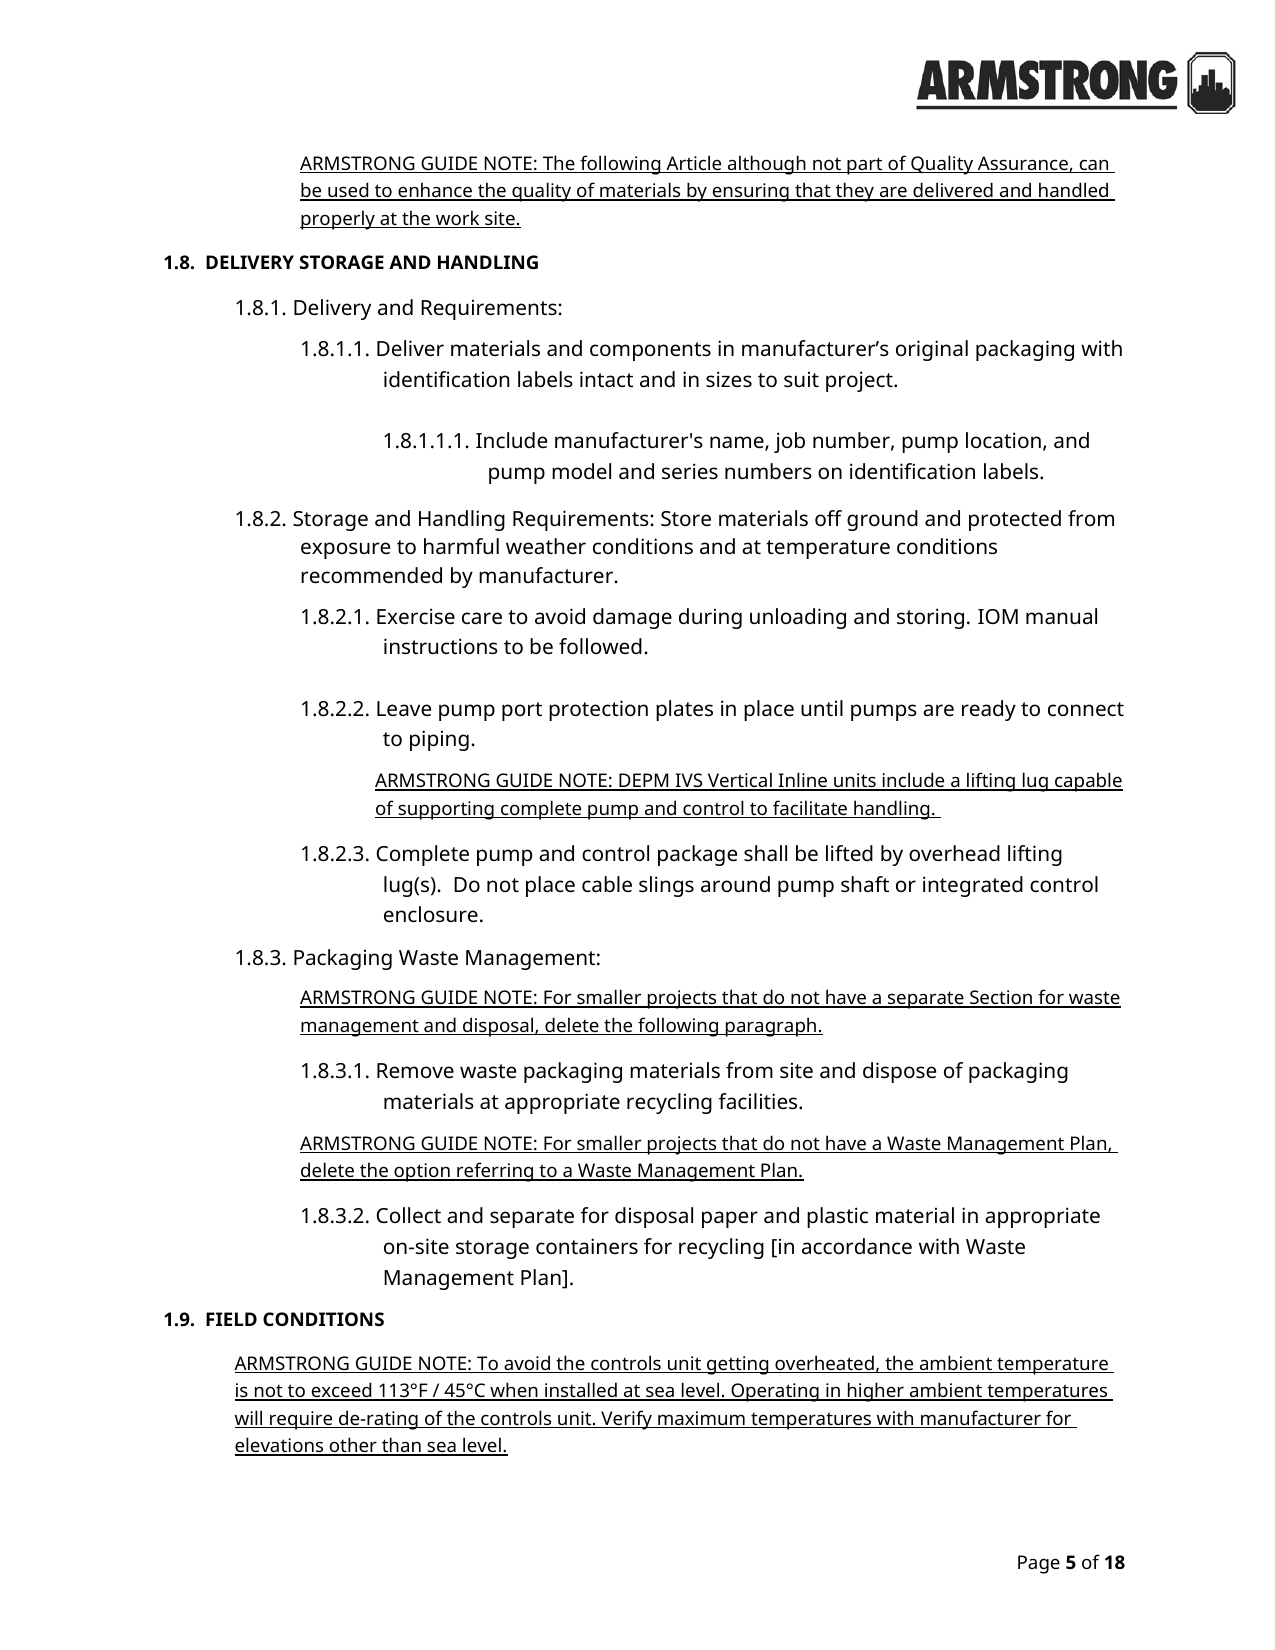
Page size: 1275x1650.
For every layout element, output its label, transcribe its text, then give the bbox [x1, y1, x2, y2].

text ARMSTRONG GUIDE NOTE: To avoid the controls unit getting overheated, the ambient temperature is not to exceed 113°F / 45°C when installed at sea level. Operating in higher ambient temperatures will require de-rating of the controls unit. Verify maximum temperatures with manufacturer for elevations other than sea level. [234, 1350, 1125, 1458]
text ARMSTRONG GUIDE NOTE: For smaller projects that do not have a separate Section for waste management and disposal, delete the following paragraph. [300, 984, 1125, 1037]
text ARMSTRONG GUIDE NOTE: The following Article although not part of Quality Assurance, can be used to enhance the quality of materials by ensuring that they are delivered and handled properly at the work site. [300, 150, 1125, 231]
text FIELD CONDITIONS [163, 1306, 1125, 1331]
text ARMSTRONG GUIDE NOTE: For smaller projects that do not have a Waste Management Plan, delete the option referring to a Waste Management Plan. [300, 1130, 1125, 1183]
text Packaging Waste Management: [234, 943, 1125, 972]
text Delivery and Requirements: [234, 293, 1125, 322]
text Exercise care to avoid damage during unloading and storing. IOM manual instructions to be followed. [300, 602, 1125, 661]
text DELIVERY STORAGE AND HANDLING [163, 249, 1125, 275]
text Collect and separate for disposal paper and plastic material in appropriate on-site storage containers for recycling [in accordance with Waste Management Plan]. [300, 1202, 1125, 1291]
text Leave pump port protection plates in place until pumps are ready to connect to piping. [300, 694, 1125, 753]
text Deliver materials and components in manufacturer’s original packaging with identification labels intact and in sizes to suit project. [300, 334, 1125, 393]
text ARMSTRONG GUIDE NOTE: DEPM IVS Vertical Inline units include a lifting lug capable of supporting complete pump and control to facilitate handling. [375, 767, 1125, 821]
text Complete pump and control package shall be lifted by overhead lifting lug(s). Do not place cable slings around pump shaft or integrated control enclosure. [300, 839, 1125, 929]
text Remove waste packaging materials from site and dispose of packaging materials at appropriate recycling facilities. [300, 1056, 1125, 1115]
text Include manufacturer's name, job number, pump location, and pump model and series numbers on identification labels. [382, 426, 1125, 485]
text Storage and Handling Requirements: Store materials off ground and protected from exposure to harmful weather conditions and at temperature conditions recommended by manufacturer. [234, 504, 1125, 589]
picture [915, 51, 1236, 114]
